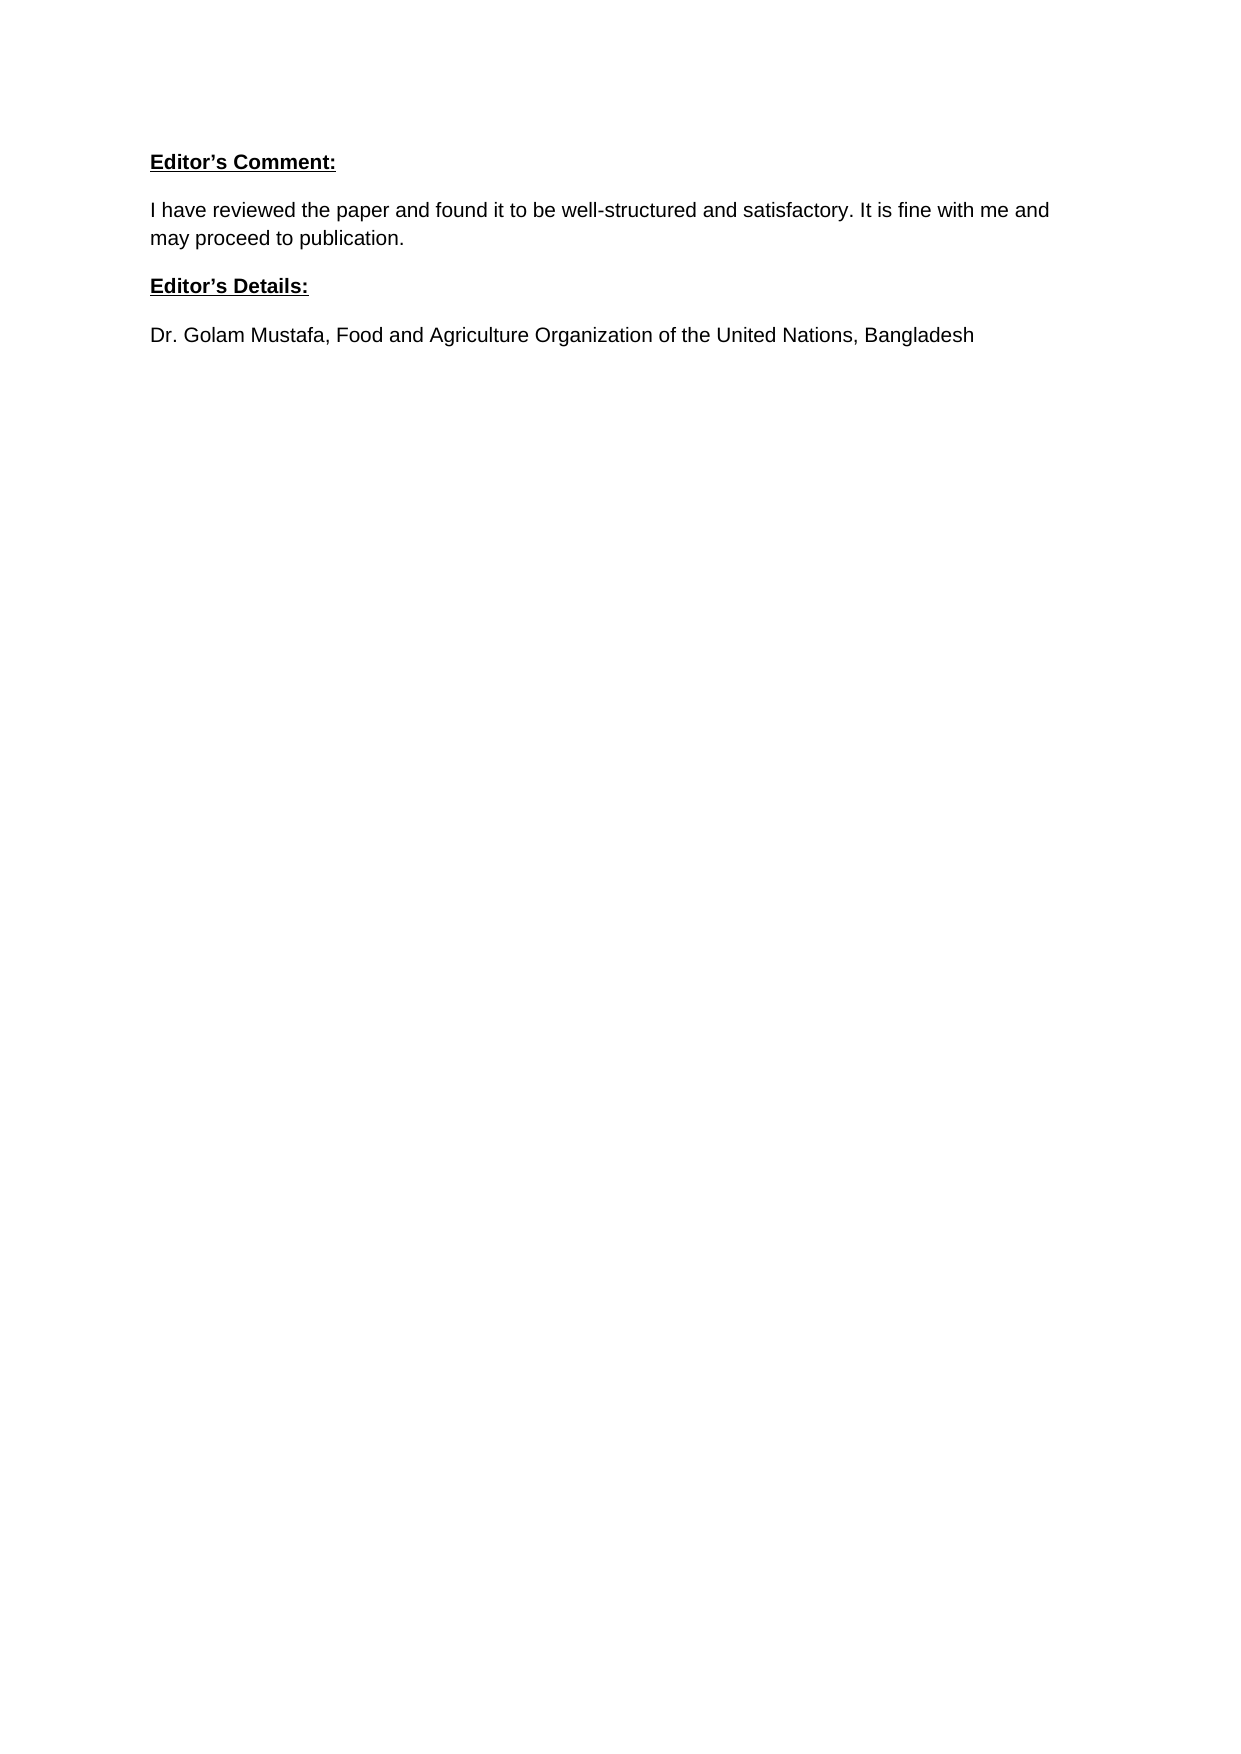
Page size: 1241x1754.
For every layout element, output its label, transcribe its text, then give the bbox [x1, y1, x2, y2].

text Dr. Golam Mustafa, Food and Agriculture Organization of the United Nations, Bangladesh [150, 322, 1090, 346]
text I have reviewed the paper and found it to be well-structured and satisfactory. It is fine with me and may proceed to publication. [150, 198, 1090, 250]
text Editor’s Comment: [150, 150, 1090, 174]
text Editor’s Details: [150, 274, 1090, 298]
